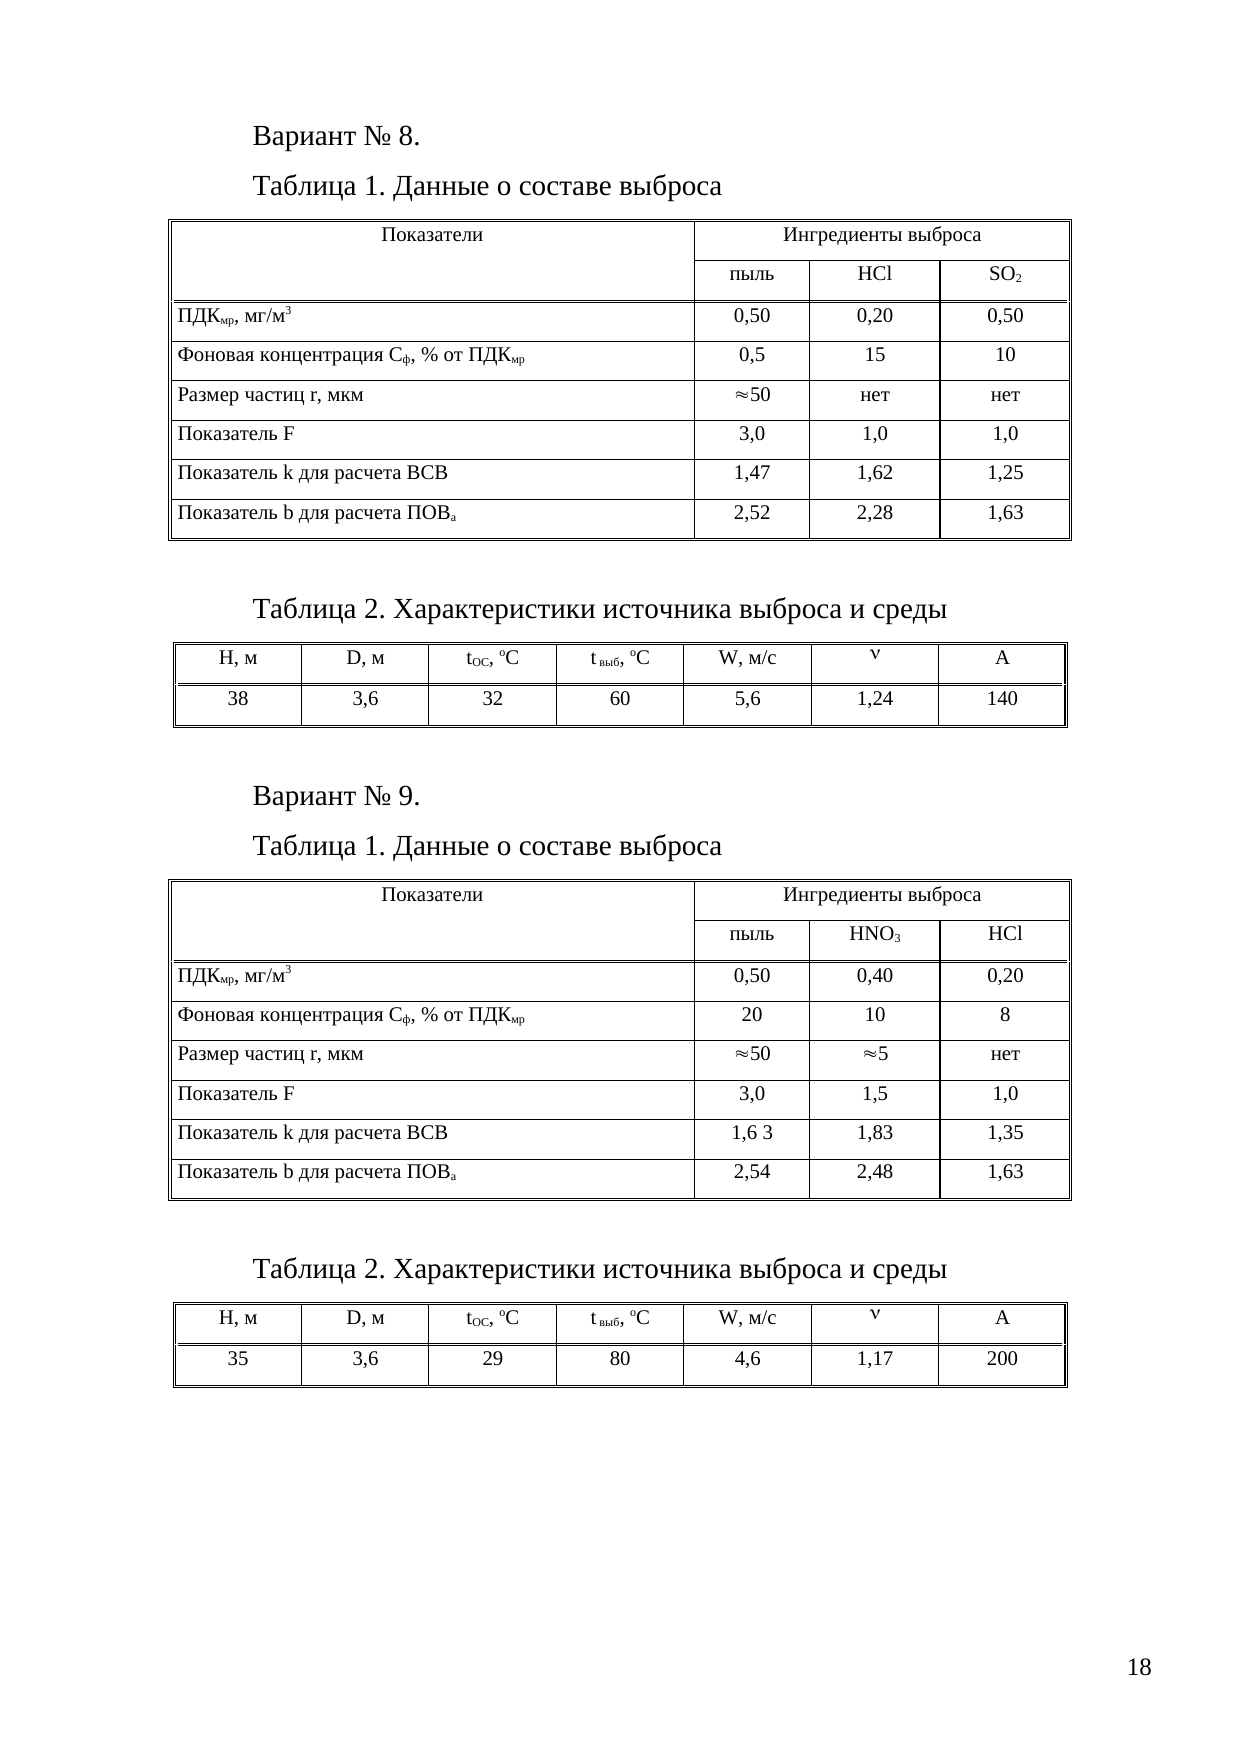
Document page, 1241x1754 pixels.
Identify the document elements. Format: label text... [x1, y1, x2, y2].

table_cell 1,6 3 [695, 1120, 809, 1158]
table_cell 50 [695, 381, 809, 420]
table_header W, м/с [684, 645, 811, 683]
table_header Ингредиенты выброса [695, 882, 1069, 920]
text Таблица 2. Характеристики источника выброса и среды [177, 591, 1152, 625]
table_cell 60 [557, 686, 683, 724]
table_cell 3,0 [695, 1081, 809, 1119]
table_cell 1,47 [695, 460, 809, 498]
table_cell Фоновая концентрация Сф, % от ПДКмр [172, 1002, 694, 1040]
table_header t выб, оС [557, 1305, 683, 1343]
table_header А [939, 645, 1064, 683]
table_cell 1,0 [810, 421, 939, 459]
table_cell 3,6 [302, 1346, 428, 1384]
table_cell Показатель b для расчета ПОВа [172, 500, 694, 538]
table_cell Показатель F [172, 421, 694, 459]
table_cell 5 [810, 1041, 939, 1080]
table_cell 10 [810, 1002, 939, 1040]
table_cell 5,6 [684, 686, 811, 724]
table_cell HCl [810, 261, 939, 299]
table_header W, м/с [684, 1305, 811, 1343]
table_cell 4,6 [684, 1346, 811, 1384]
table_cell 1,24 [812, 686, 938, 724]
table_cell 2,54 [695, 1160, 809, 1198]
table_cell 32 [429, 686, 556, 724]
table_cell Показатель k для расчета ВСВ [172, 1120, 694, 1158]
table_cell Размер частиц r, мкм [172, 1041, 694, 1080]
table_header D, м [302, 645, 428, 683]
table_cell 0,50 [941, 300, 1069, 341]
table_cell Показатель b для расчета ПОВа [172, 1160, 694, 1198]
table_header [812, 1305, 938, 1343]
table_cell 1,17 [812, 1346, 938, 1384]
table_header D, м [302, 1305, 428, 1343]
table_cell пыль [695, 921, 809, 959]
table_cell 1,25 [941, 460, 1069, 498]
table_cell HNO3 [810, 921, 939, 959]
table_cell 15 [810, 342, 939, 380]
table_header t выб, оС [557, 645, 683, 683]
table_header Показатели [172, 222, 694, 299]
table_cell 35 [174, 1343, 301, 1384]
table_cell SО2 [941, 261, 1069, 299]
table_cell 38 [174, 683, 301, 724]
table_cell 3,6 [302, 686, 428, 724]
table_cell 1,0 [941, 1081, 1069, 1119]
table_header Н, м [176, 645, 301, 683]
table_cell Размер частиц r, мкм [172, 381, 694, 420]
text Таблица 1. Данные о составе выброса [177, 168, 1152, 202]
table_cell 0,5 [695, 342, 809, 380]
table_header Ингредиенты выброса [695, 222, 1069, 260]
table_header tОС, оС [429, 645, 556, 683]
table_cell 0,50 [695, 963, 809, 1001]
table_cell 1,5 [810, 1081, 939, 1119]
table_cell 0,20 [810, 303, 939, 341]
table_cell Показатель k для расчета ВСВ [172, 460, 694, 498]
table_cell 80 [557, 1346, 683, 1384]
table_cell 1,63 [941, 1160, 1069, 1198]
text Вариант № 8. [177, 118, 1152, 152]
table_cell 0,40 [810, 963, 939, 1001]
table_cell 2,28 [810, 500, 939, 538]
table_header Показатели [172, 882, 694, 959]
table_cell 200 [939, 1343, 1066, 1384]
table_cell нет [941, 1041, 1069, 1080]
table_header Н, м [176, 1305, 301, 1343]
table_cell 2,48 [810, 1160, 939, 1198]
table_cell HCl [941, 921, 1069, 959]
text Таблица 2. Характеристики источника выброса и среды [177, 1251, 1152, 1285]
table_cell 1,63 [941, 500, 1069, 538]
table_cell нет [941, 381, 1069, 420]
text Вариант № 9. [177, 778, 1152, 812]
table_cell 1,0 [941, 421, 1069, 459]
table_cell 1,62 [810, 460, 939, 498]
table_cell 1,35 [941, 1120, 1069, 1158]
table_header А [939, 1305, 1064, 1343]
table_cell 8 [941, 1002, 1069, 1040]
table_cell 2,52 [695, 500, 809, 538]
table_cell 0,50 [695, 303, 809, 341]
table_header [812, 645, 938, 683]
table_cell 3,0 [695, 421, 809, 459]
table_cell 1,83 [810, 1120, 939, 1158]
table_cell 140 [939, 683, 1066, 724]
text Таблица 1. Данные о составе выброса [177, 828, 1152, 862]
table_cell ПДКмр, мг/м3 [172, 960, 694, 1001]
table_cell Показатель F [172, 1081, 694, 1119]
table_cell 20 [695, 1002, 809, 1040]
table_cell Фоновая концентрация Сф, % от ПДКмр [172, 342, 694, 380]
table_header tОС, оС [429, 1305, 556, 1343]
table_cell 0,20 [941, 960, 1069, 1001]
table_cell 29 [429, 1346, 556, 1384]
table_cell пыль [695, 261, 809, 299]
table_cell ПДКмр, мг/м3 [172, 300, 694, 341]
table_cell нет [810, 381, 939, 420]
table_cell 10 [941, 342, 1069, 380]
table_cell 50 [695, 1041, 809, 1080]
